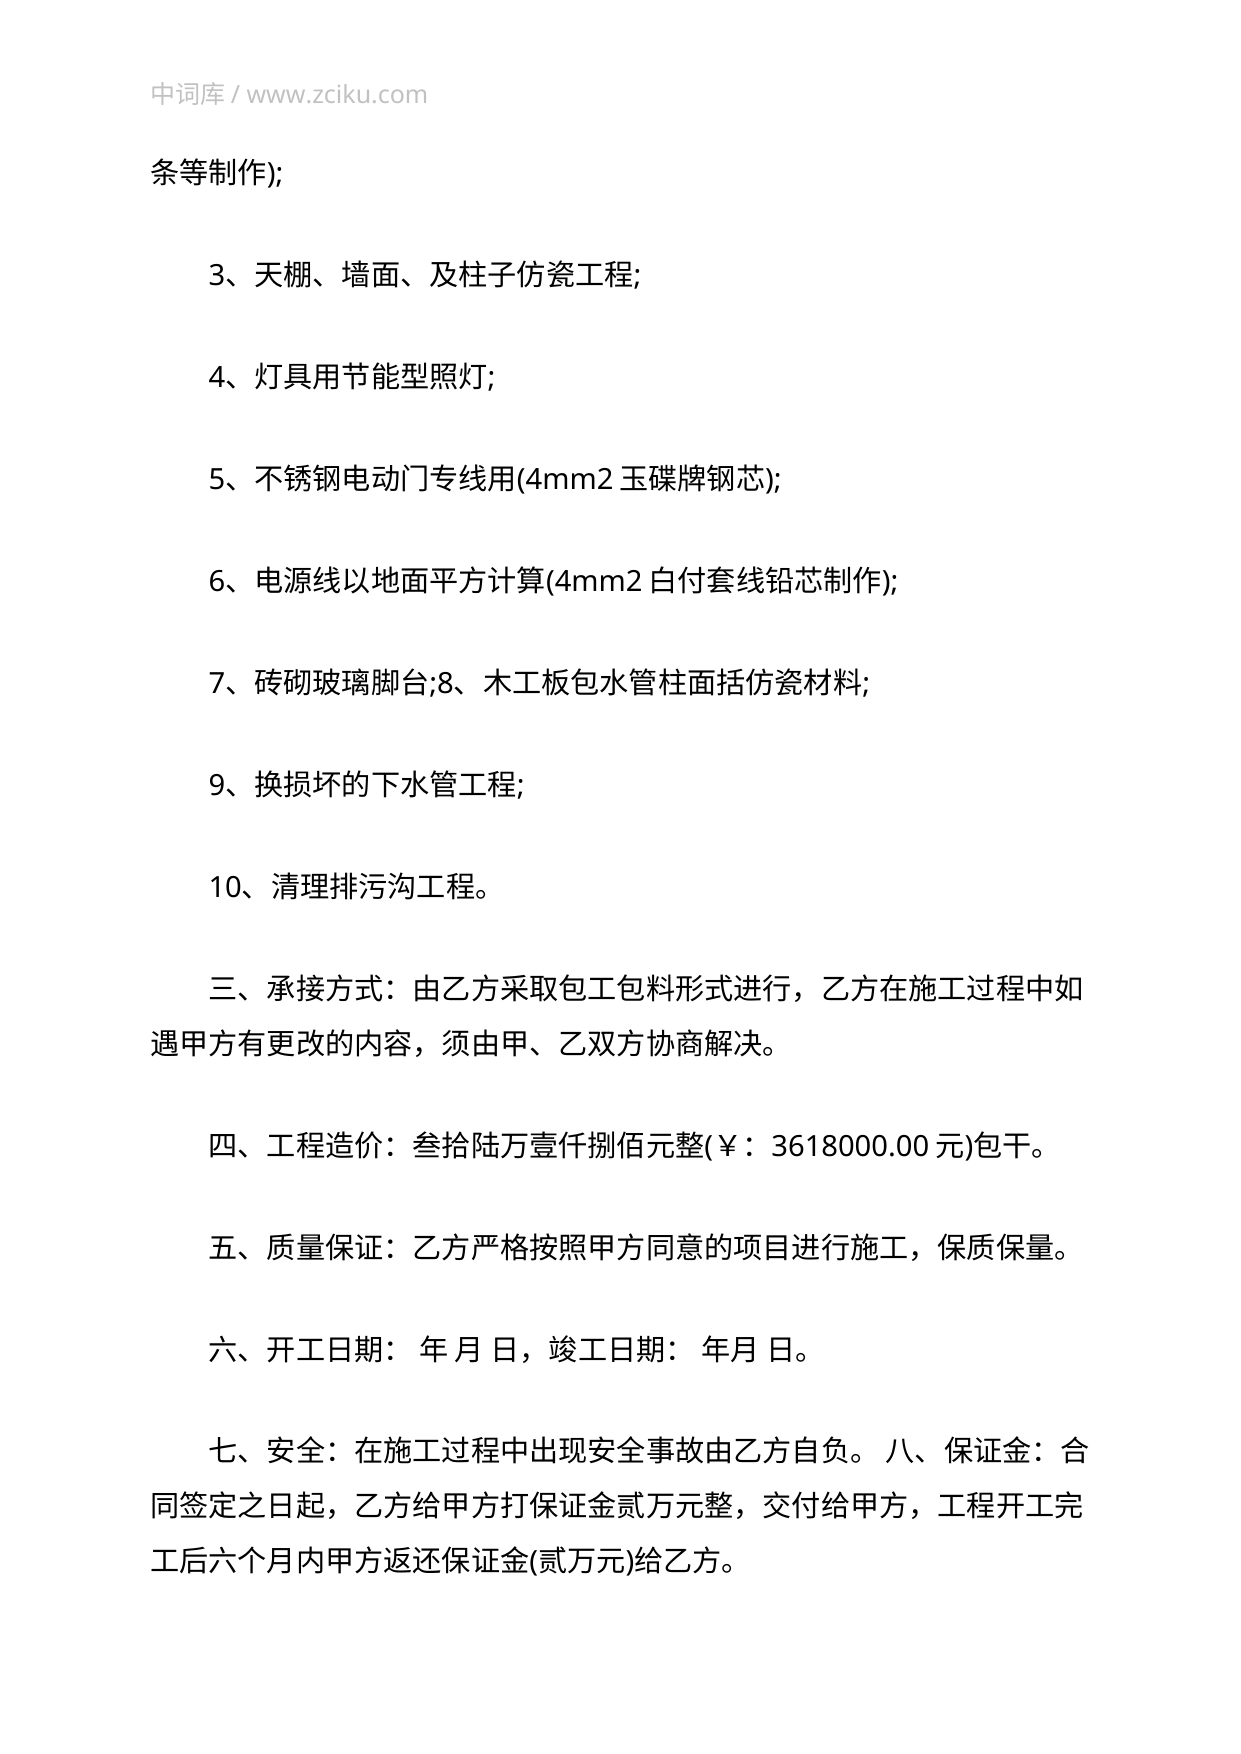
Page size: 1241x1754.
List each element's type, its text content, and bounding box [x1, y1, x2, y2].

text 3、天棚、墙面、及柱子仿瓷工程; [150, 252, 1090, 294]
text 9、换损坏的下水管工程; [150, 762, 1090, 804]
text 三、承接方式：由乙方采取包工包料形式进行，乙方在施工过程中如遇甲方有更改的内容，须由甲、乙双方协商解决。 [150, 966, 1090, 1063]
text 五、质量保证：乙方严格按照甲方同意的项目进行施工，保质保量。 [150, 1224, 1090, 1267]
text 7、砖砌玻璃脚台;8、木工板包水管柱面括仿瓷材料; [150, 660, 1090, 702]
text 5、不锈钢电动门专线用(4mm2玉碟牌钢芯); [150, 456, 1090, 498]
text 6、电源线以地面平方计算(4mm2白付套线铅芯制作); [150, 558, 1090, 600]
text 七、安全：在施工过程中出现安全事故由乙方自负。 八、保证金：合同签定之日起，乙方给甲方打保证金贰万元整，交付给甲方，工程开工完工后六个月内甲方返还保证金(贰万元)给乙方。 [150, 1428, 1090, 1580]
text 4、灯具用节能型照灯; [150, 354, 1090, 396]
text 四、工程造价：叁拾陆万壹仟捌佰元整(￥：3618000.00元)包干。 [150, 1122, 1090, 1165]
text 六、开工日期： 年 月 日，竣工日期： 年月 日。 [150, 1326, 1090, 1368]
text 10、清理排污沟工程。 [150, 864, 1090, 906]
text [150, 150, 1090, 192]
